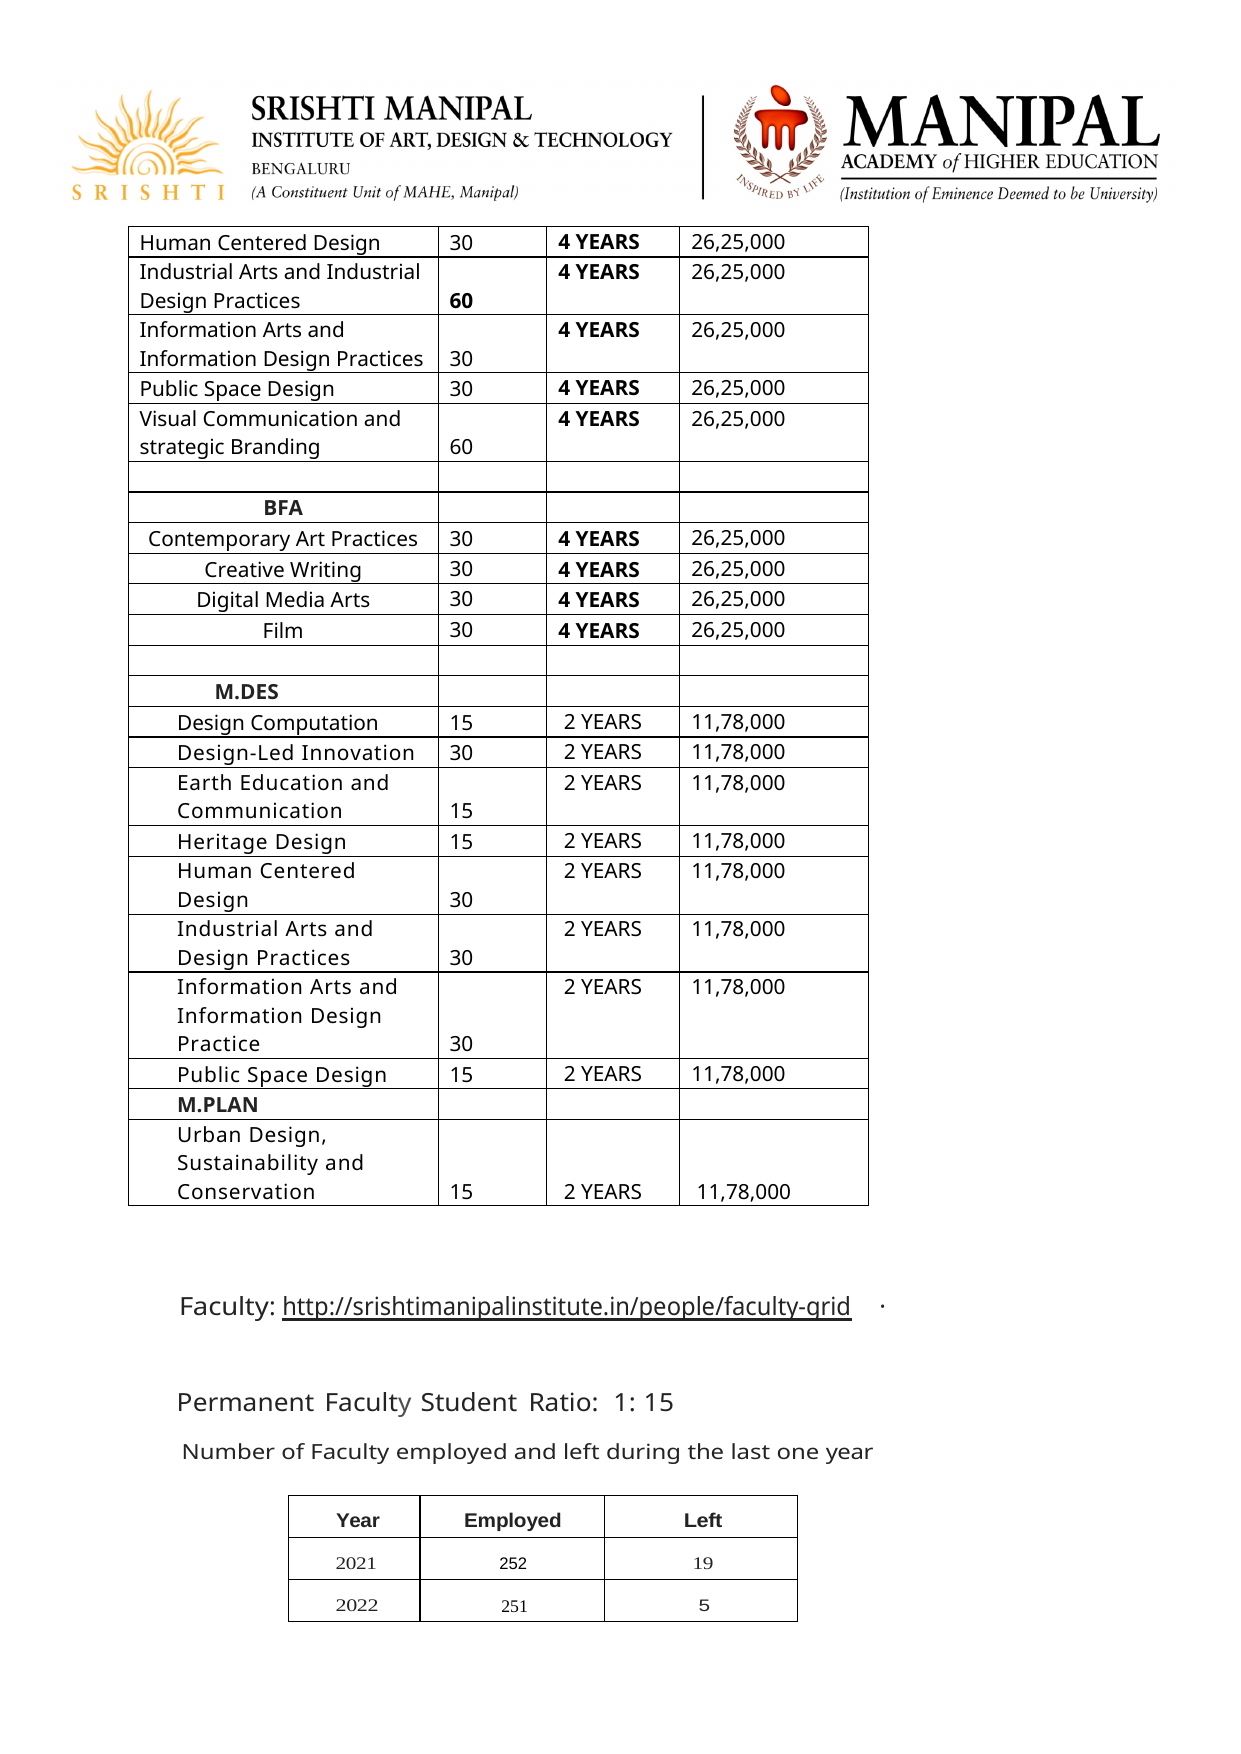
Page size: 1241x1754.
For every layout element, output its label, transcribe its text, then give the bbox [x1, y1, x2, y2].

table_cell 2 YEARS [547, 1059, 679, 1088]
table_cell [680, 462, 868, 491]
table_cell 26,25,000 [680, 404, 868, 461]
table_cell [439, 646, 546, 675]
table_cell [547, 1089, 679, 1119]
table_cell 11,78,000 [680, 1059, 868, 1088]
table_cell Design-Led Innovation [129, 738, 438, 767]
table_cell 30 [439, 915, 546, 971]
table_cell 11,78,000 [680, 973, 868, 1058]
table_cell 11,78,000 [680, 915, 868, 971]
table_cell BFA [129, 493, 438, 522]
table_cell Information Arts and Information Design Practices [129, 315, 438, 372]
table_cell 30 [439, 973, 546, 1058]
table_cell 30 [439, 857, 546, 913]
table_cell Public Space Design [129, 373, 438, 403]
table_cell 4 YEARS [547, 404, 679, 461]
table_cell 11,78,000 [680, 857, 868, 913]
table_cell Design Computation [129, 707, 438, 736]
table_cell 4 YEARS [547, 554, 679, 583]
table_cell [547, 646, 679, 675]
table_cell 26,25,000 [680, 373, 868, 403]
table_cell 30 [439, 315, 546, 372]
table_cell 15 [439, 707, 546, 736]
table_cell 11,78,000 [680, 768, 868, 825]
table_cell 4 YEARS [547, 315, 679, 372]
table_cell 2 YEARS [547, 768, 679, 825]
table_cell 26,25,000 [680, 554, 868, 583]
text Faculty: http://srishtimanipalinstitute.in/people/faculty-grid · [54, 1289, 1047, 1323]
table_cell Creative Writing [129, 554, 438, 583]
table_cell 15 [439, 826, 546, 856]
table_cell Heritage Design [129, 826, 438, 856]
table_cell [439, 1089, 546, 1119]
table_cell 30 [439, 554, 546, 583]
table_cell 2 YEARS [547, 857, 679, 913]
table_cell M.PLAN [129, 1089, 438, 1119]
table_cell 4 YEARS [547, 615, 679, 644]
table_cell [129, 646, 438, 675]
table_cell [439, 493, 546, 522]
table_cell 2 YEARS [547, 973, 679, 1058]
table_cell 15 [439, 768, 546, 825]
table_cell 4 YEARS [547, 258, 679, 314]
table_cell [680, 646, 868, 675]
table_cell 30 [439, 584, 546, 614]
table_cell 30 [439, 738, 546, 767]
table_cell Contemporary Art Practices [129, 523, 438, 553]
table_cell 26,25,000 [680, 615, 868, 644]
table_cell 2 YEARS [547, 1120, 679, 1205]
table_cell [680, 493, 868, 522]
table_cell 4 YEARS [547, 227, 679, 256]
table_cell Information Arts and Information Design Practice [129, 973, 438, 1058]
table_cell 60 [439, 258, 546, 314]
text Number of Faculty employed and left during the last one year [54, 1437, 1228, 1466]
table_cell [439, 462, 546, 491]
table_cell Industrial Arts and Industrial Design Practices [129, 258, 438, 314]
table_cell Urban Design, Sustainability and Conservation [129, 1120, 438, 1205]
text Permanent Faculty Student Ratio: 1: 15 [54, 1385, 1228, 1419]
table_cell Film [129, 615, 438, 644]
table_cell Human Centered Design [129, 857, 438, 913]
table_cell 4 YEARS [547, 584, 679, 614]
table_cell 30 [439, 615, 546, 644]
table_cell Industrial Arts and Design Practices [129, 915, 438, 971]
table_cell 26,25,000 [680, 523, 868, 553]
table_cell Public Space Design [129, 1059, 438, 1088]
table_cell 15 [439, 1059, 546, 1088]
table_cell [680, 1089, 868, 1119]
table_cell 30 [439, 523, 546, 553]
table_cell 60 [439, 404, 546, 461]
table_cell [129, 462, 438, 491]
table_cell 4 YEARS [547, 523, 679, 553]
table_cell Digital Media Arts [129, 584, 438, 614]
table_cell 30 [439, 373, 546, 403]
table_cell 15 [439, 1120, 546, 1205]
table_cell M.DES [129, 676, 438, 706]
table_cell 11,78,000 [680, 826, 868, 856]
table_cell [547, 676, 679, 706]
table_cell 26,25,000 [680, 258, 868, 314]
table_cell 26,25,000 [680, 227, 868, 256]
table_cell [547, 493, 679, 522]
table_cell 11,78,000 [680, 707, 868, 736]
table_cell 4 YEARS [547, 373, 679, 403]
table_cell Earth Education and Communication [129, 768, 438, 825]
table_cell 2 YEARS [547, 915, 679, 971]
table_cell 26,25,000 [680, 315, 868, 372]
table_cell [680, 676, 868, 706]
table_cell 11,78,000 [680, 1120, 868, 1205]
table_cell [547, 462, 679, 491]
picture [54, 75, 1180, 226]
table_cell 30 [439, 227, 546, 256]
table_cell 2 YEARS [547, 826, 679, 856]
table_cell [439, 676, 546, 706]
table_cell Human Centered Design [129, 227, 438, 256]
table_cell 11,78,000 [680, 738, 868, 767]
table_cell 2 YEARS [547, 707, 679, 736]
table_cell 26,25,000 [680, 584, 868, 614]
table_cell 2 YEARS [547, 738, 679, 767]
table_cell Visual Communication and strategic Branding [129, 404, 438, 461]
